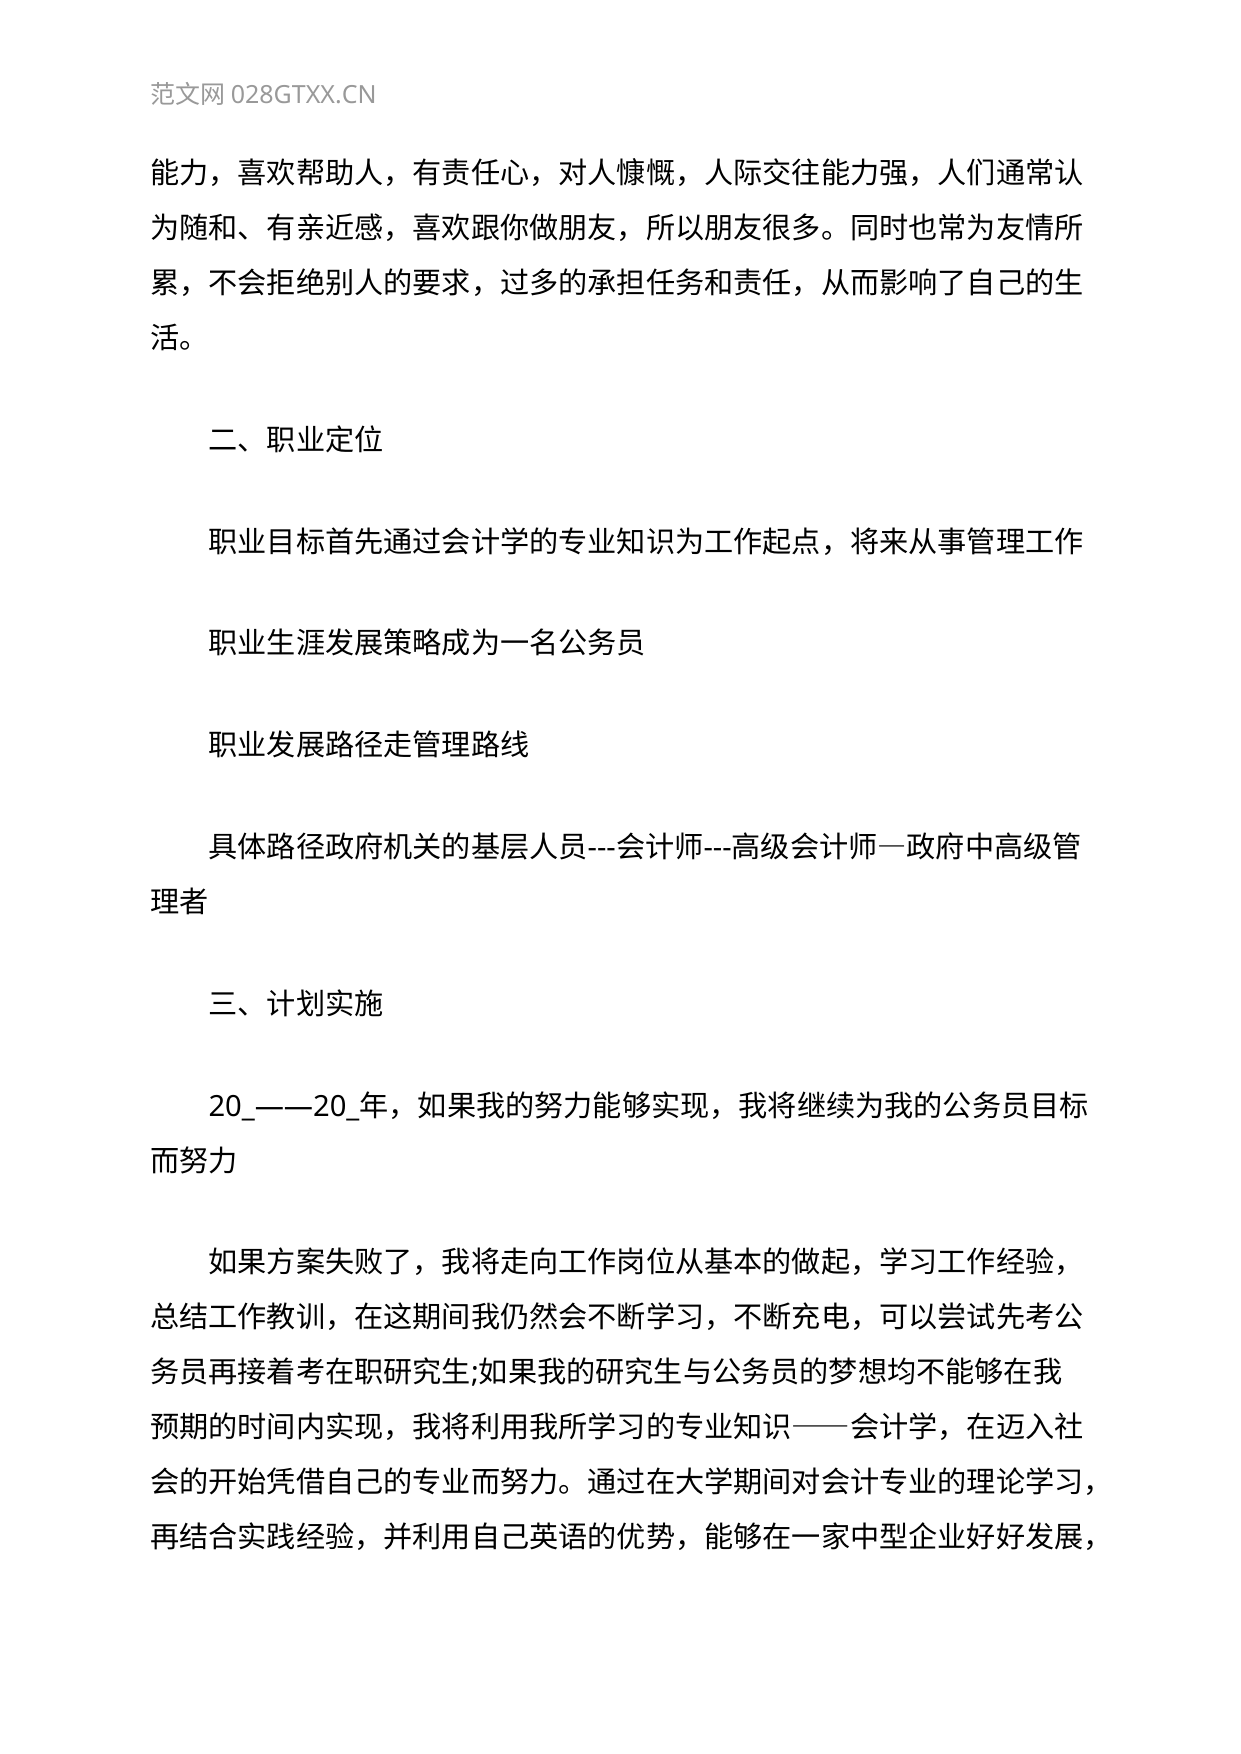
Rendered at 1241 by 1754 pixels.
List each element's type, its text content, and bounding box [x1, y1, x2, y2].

text 职业生涯发展策略成为一名公务员 [150, 620, 1090, 662]
text 具体路径政府机关的基层人员---会计师---高级会计师—政府中高级管理者 [150, 823, 1090, 921]
text 职业目标首先通过会计学的专业知识为工作起点，将来从事管理工作 [150, 518, 1090, 561]
text 二、职业定位 [150, 416, 1090, 459]
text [150, 150, 1090, 357]
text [150, 1239, 1090, 1556]
text 职业发展路径走管理路线 [150, 722, 1090, 764]
text 三、计划实施 [150, 980, 1090, 1023]
text 20_——20_年，如果我的努力能够实现，我将继续为我的公务员目标而努力 [150, 1082, 1090, 1179]
